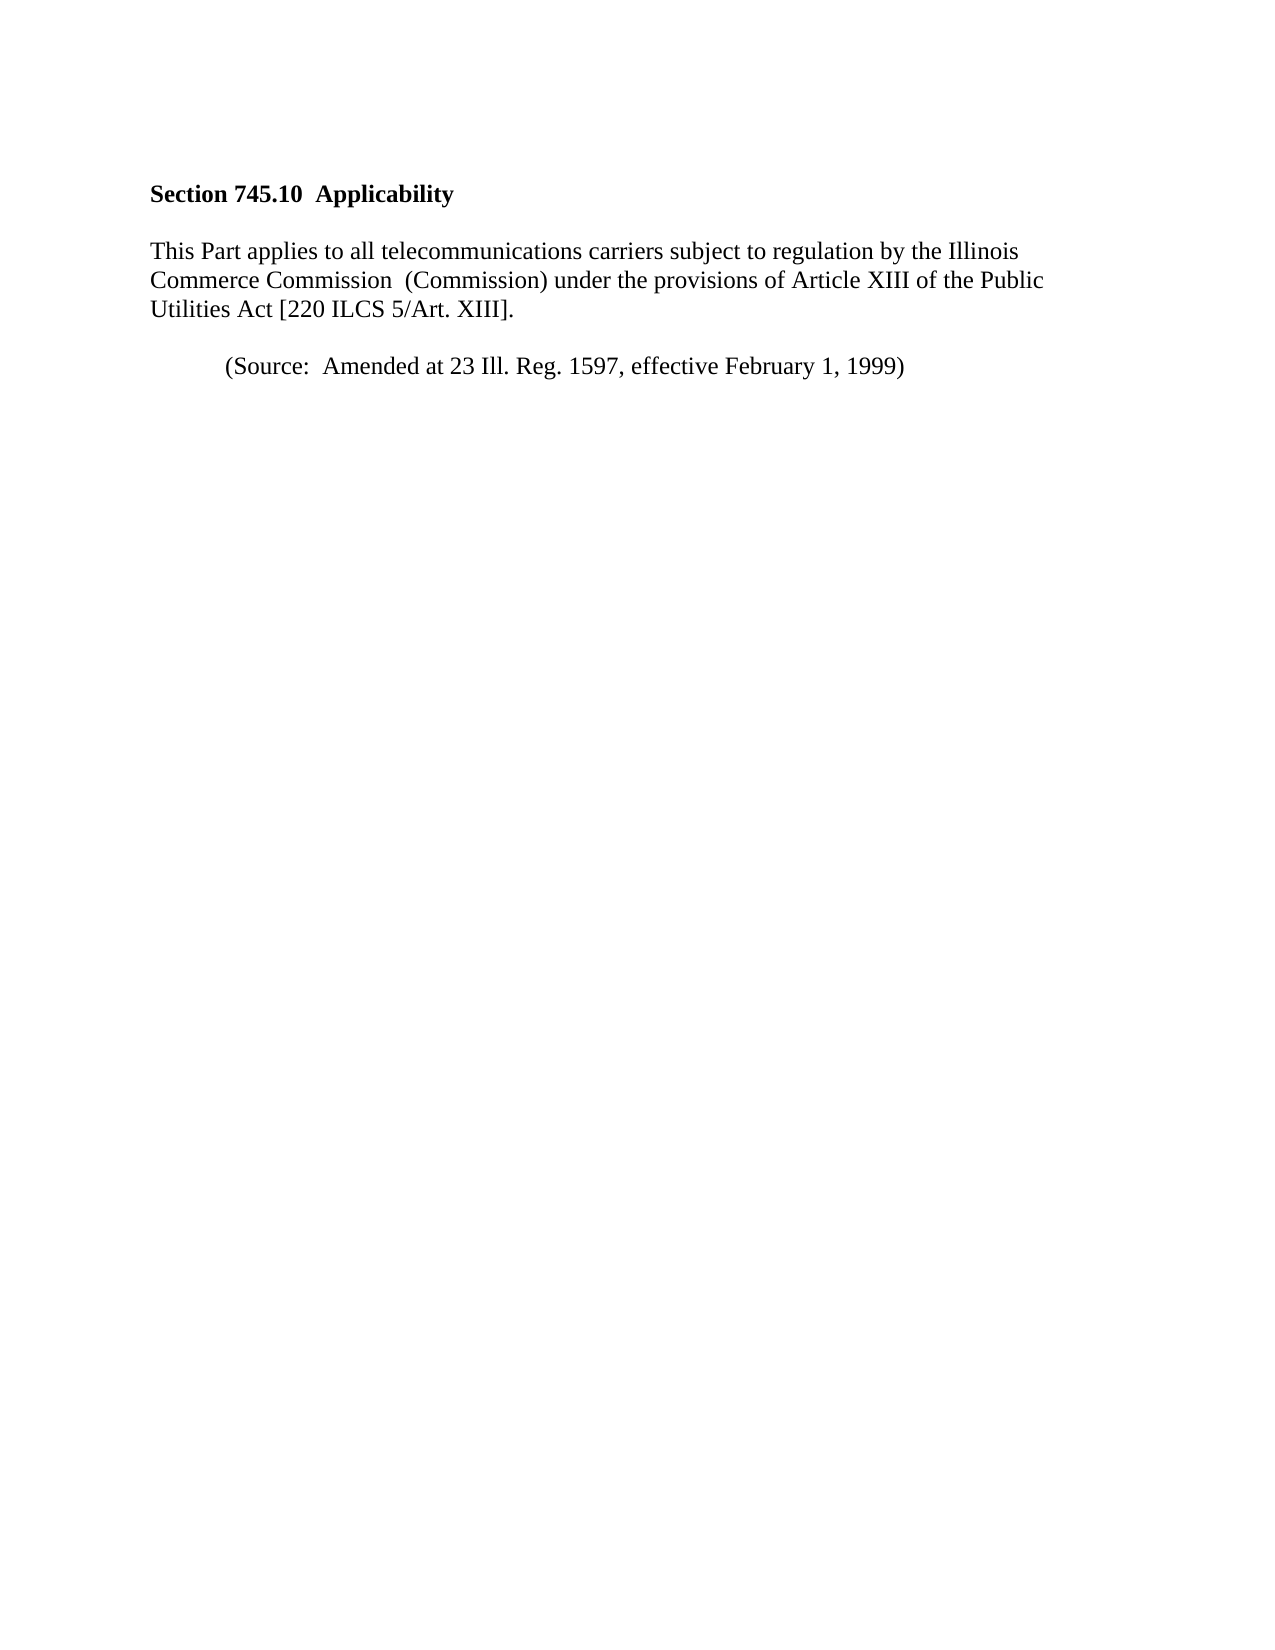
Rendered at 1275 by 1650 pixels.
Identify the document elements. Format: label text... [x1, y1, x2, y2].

text (Source: Amended at 23 Ill. Reg. 1597, effective February 1, 1999) [225, 351, 1125, 380]
text This Part applies to all telecommunications carriers subject to regulation by the Illinois Commerce Commission (Commission) under the provisions of Article XIII of the Public Utilities Act [220 ILCS 5/Art. XIII]. [150, 236, 1125, 322]
text Section 745.10 Applicability [150, 179, 1125, 207]
